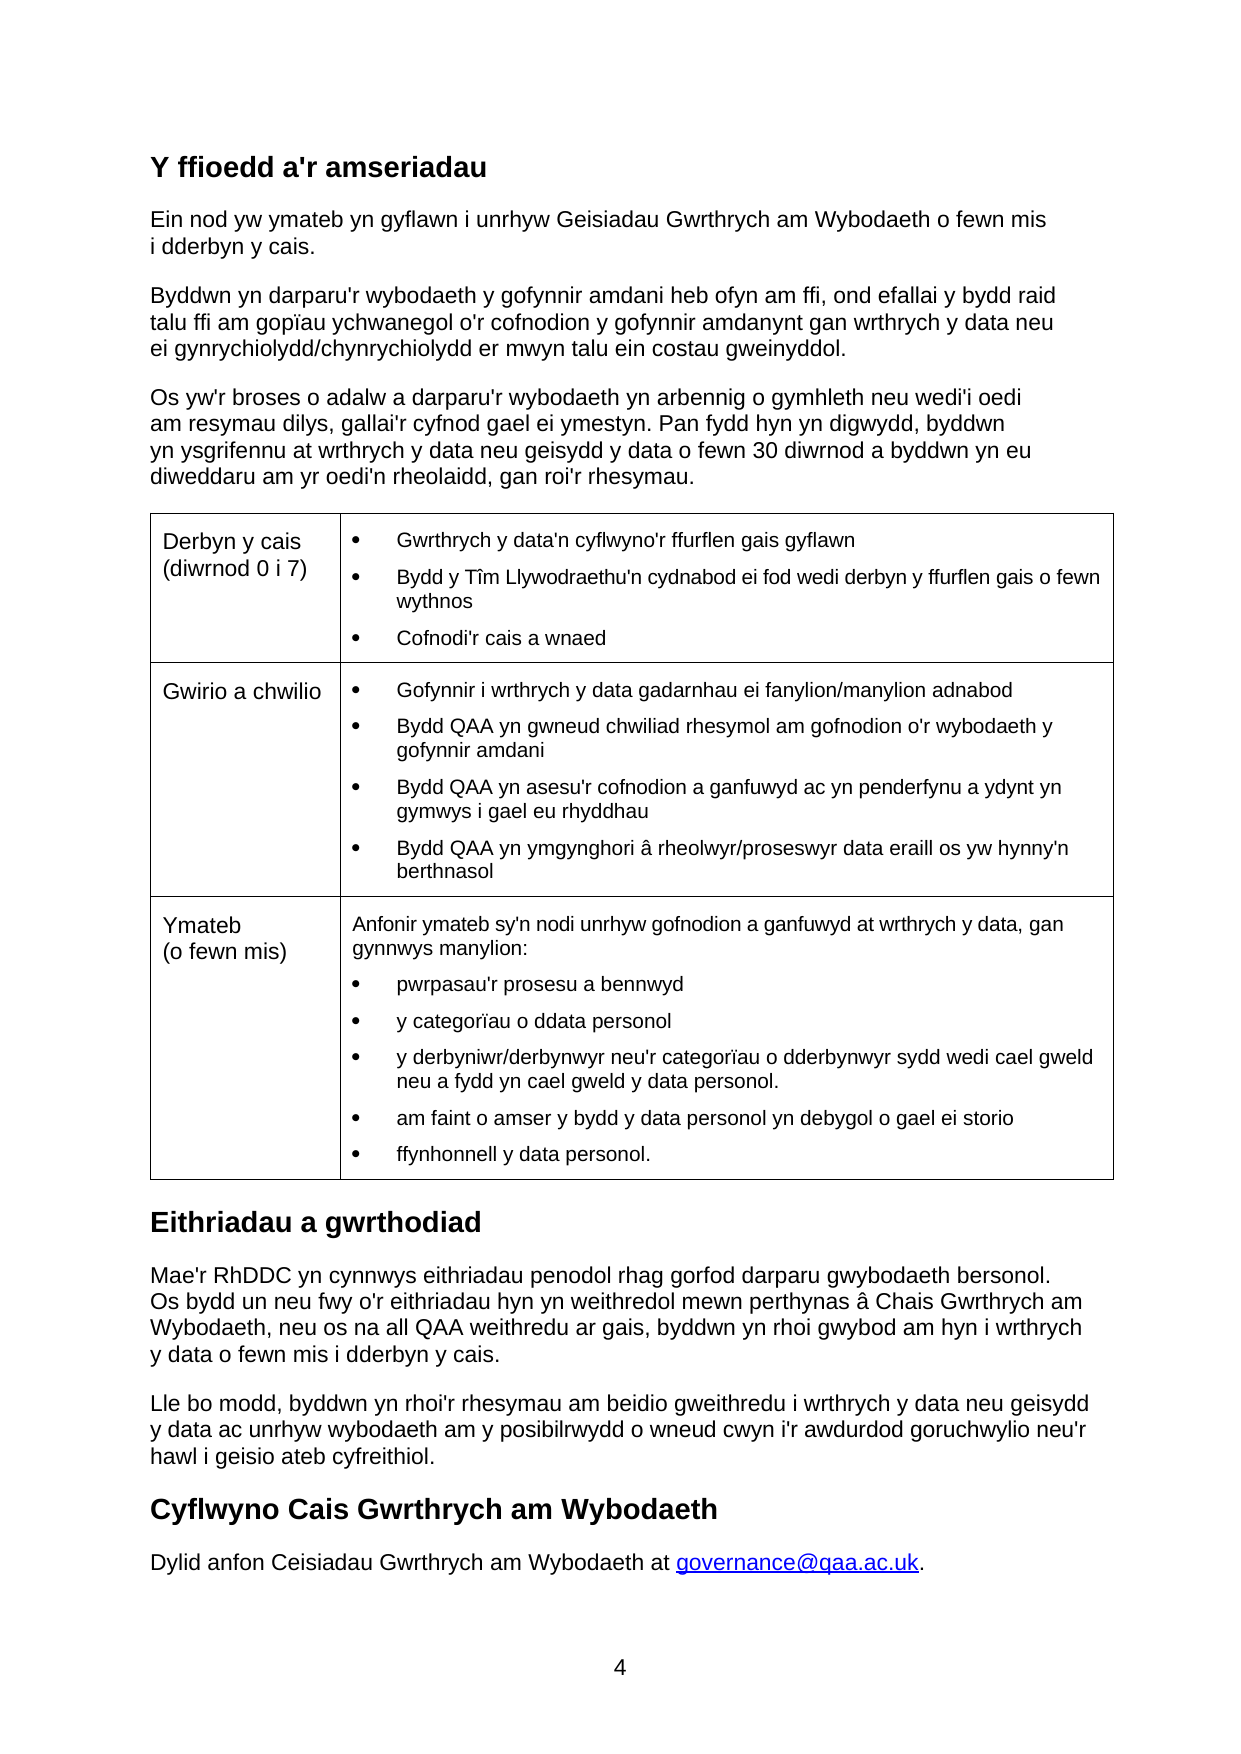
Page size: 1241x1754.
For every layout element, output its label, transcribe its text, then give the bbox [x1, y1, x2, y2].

text Byddwn yn darparu'r wybodaeth y gofynnir amdani heb ofyn am ffi, ond efallai y bydd raid talu ffi am gopïau ychwanegol o'r cofnodion y gofynnir amdanynt gan wrthrych y data neu ei gynrychiolydd/chynrychiolydd er mwyn talu ein costau gweinyddol. [150, 282, 1090, 361]
table_header Derbyn y cais (diwrnod 0 i 7) [151, 514, 340, 662]
text Mae'r RhDDC yn cynnwys eithriadau penodol rhag gorfod darparu gwybodaeth bersonol. Os bydd un neu fwy o'r eithriadau hyn yn weithredol mewn perthynas â Chais Gwrthrych am Wybodaeth, neu os na all QAA weithredu ar gais, byddwn yn rhoi gwybod am hyn i wrthrych y data o fewn mis i dderbyn y cais. [150, 1262, 1090, 1367]
subtitle Cyflwyno Cais Gwrthrych am Wybodaeth [150, 1492, 1090, 1526]
table_cell Gofynnir i wrthrych y data gadarnhau ei fanylion/manylion adnabod Bydd QAA yn gwneud chwiliad rhesymol am gofnodion o'r wybodaeth y gofynnir amdani Bydd QAA yn asesu'r cofnodion a ganfuwyd ac yn penderfynu a ydynt yn gymwys i gael eu rhyddhau Bydd QAA yn ymgynghori â rheolwyr/proseswyr data eraill os yw hynny'n berthnasol [341, 663, 1113, 896]
table_cell Anfonir ymateb sy'n nodi unrhyw gofnodion a ganfuwyd at wrthrych y data, gan gynnwys manylion: pwrpasau'r prosesu a bennwyd y categorïau o ddata personol y derbyniwr/derbynwyr neu'r categorïau o dderbynwyr sydd wedi cael gweld neu a fydd yn cael gweld y data personol. am faint o amser y bydd y data personol yn debygol o gael ei storio ffynhonnell y data personol. [341, 897, 1113, 1179]
text Lle bo modd, byddwn yn rhoi'r rhesymau am beidio gweithredu i wrthrych y data neu geisydd y data ac unrhyw wybodaeth am y posibilrwydd o wneud cwyn i'r awdurdod goruchwylio neu'r hawl i geisio ateb cyfreithiol. [150, 1390, 1090, 1469]
text Dylid anfon Ceisiadau Gwrthrych am Wybodaeth at governance@qaa.ac.uk. [150, 1548, 1090, 1575]
table_header Gwrthrych y data'n cyflwyno'r ffurflen gais gyflawn Bydd y Tîm Llywodraethu'n cydnabod ei fod wedi derbyn y ffurflen gais o fewn wythnos Cofnodi'r cais a wnaed [341, 514, 1113, 662]
subtitle Y ffioedd a'r amseriadau [150, 150, 1090, 183]
table_cell Gwirio a chwilio [151, 663, 340, 896]
text Os yw'r broses o adalw a darparu'r wybodaeth yn arbennig o gymhleth neu wedi'i oedi am resymau dilys, gallai'r cyfnod gael ei ymestyn. Pan fydd hyn yn digwydd, byddwn yn ysgrifennu at wrthrych y data neu geisydd y data o fewn 30 diwrnod a byddwn yn eu diweddaru am yr oedi'n rheolaidd, gan roi'r rhesymau. [150, 384, 1090, 489]
text Ein nod yw ymateb yn gyflawn i unrhyw Geisiadau Gwrthrych am Wybodaeth o fewn mis i dderbyn y cais. [150, 206, 1090, 259]
table_cell Ymateb (o fewn mis) [151, 897, 340, 1179]
subtitle Eithriadau a gwrthodiad [150, 1205, 1090, 1239]
